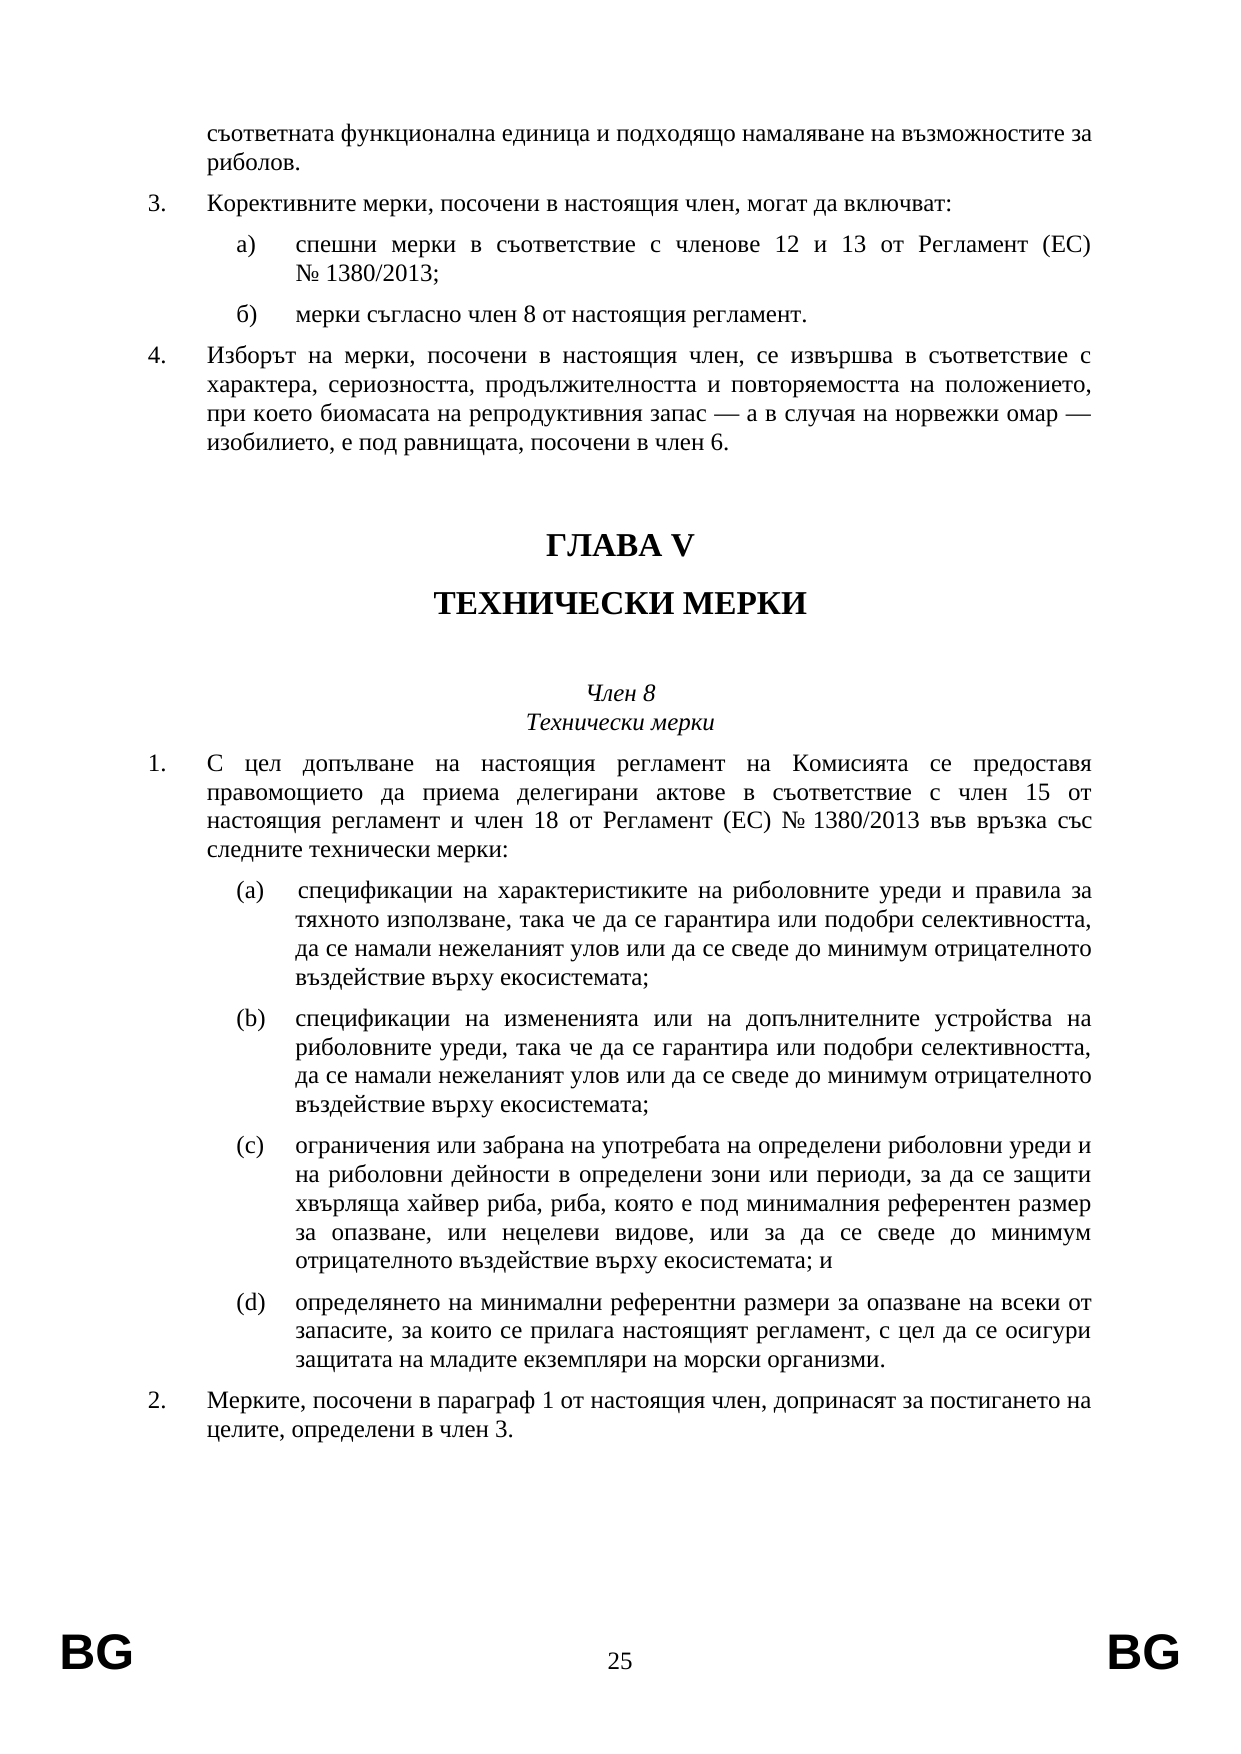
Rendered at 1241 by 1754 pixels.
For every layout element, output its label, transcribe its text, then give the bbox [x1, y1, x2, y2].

text спецификации на характеристиките на риболовните уреди и правила за тяхното използване, така че да се гарантира или подобри селективността, да се намали нежеланият улов или да се сведе до минимум отрицателното въздействие върху екосистемата; [236, 876, 1093, 991]
text 3. Корективните мерки, посочени в настоящия член, могат да включват: [148, 188, 1093, 217]
title ГЛАВА V ТЕХНИЧЕСКИ МЕРКИ [148, 468, 1093, 621]
text 1. С цел допълване на настоящия регламент на Комисията се предоставя правомощието да приема делегирани актове в съответствие с член 15 от настоящия регламент и член 18 от Регламент (ЕС) № 1380/2013 във връзка със следните технически мерки: [148, 748, 1093, 863]
text б) мерки съгласно член 8 от настоящия регламент. [236, 299, 1093, 328]
text ограничения или забрана на употребата на определени риболовни уреди и на риболовни дейности в определени зони или периоди, за да се защити хвърляща хайвер риба, риба, която е под минималния референтен размер за опазване, или нецелеви видове, или за да се сведе до минимум отрицателното въздействие върху екосистемата; и [236, 1131, 1093, 1274]
text Член 8 Технически мерки [148, 678, 1093, 736]
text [148, 118, 1093, 176]
text определянето на минимални референтни размери за опазване на всеки от запасите, за които се прилага настоящият регламент, с цел да се осигури защитата на младите екземпляри на морски организми. [236, 1287, 1093, 1373]
text а) спешни мерки в съответствие с членове 12 и 13 от Регламент (ЕС) № 1380/2013; [236, 229, 1093, 287]
text спецификации на измененията или на допълнителните устройства на риболовните уреди, така че да се гарантира или подобри селективността, да се намали нежеланият улов или да се сведе до минимум отрицателното въздействие върху екосистемата; [236, 1003, 1093, 1118]
text 4. Изборът на мерки, посочени в настоящия член, се извършва в съответствие с характера, сериозността, продължителността и повторяемостта на положението, при което биомасата на репродуктивния запас — а в случая на норвежки омар — изобилието, е под равнищата, посочени в член 6. [148, 341, 1093, 456]
text 2. Мерките, посочени в параграф 1 от настоящия член, допринасят за постигането на целите, определени в член 3. [148, 1386, 1093, 1443]
